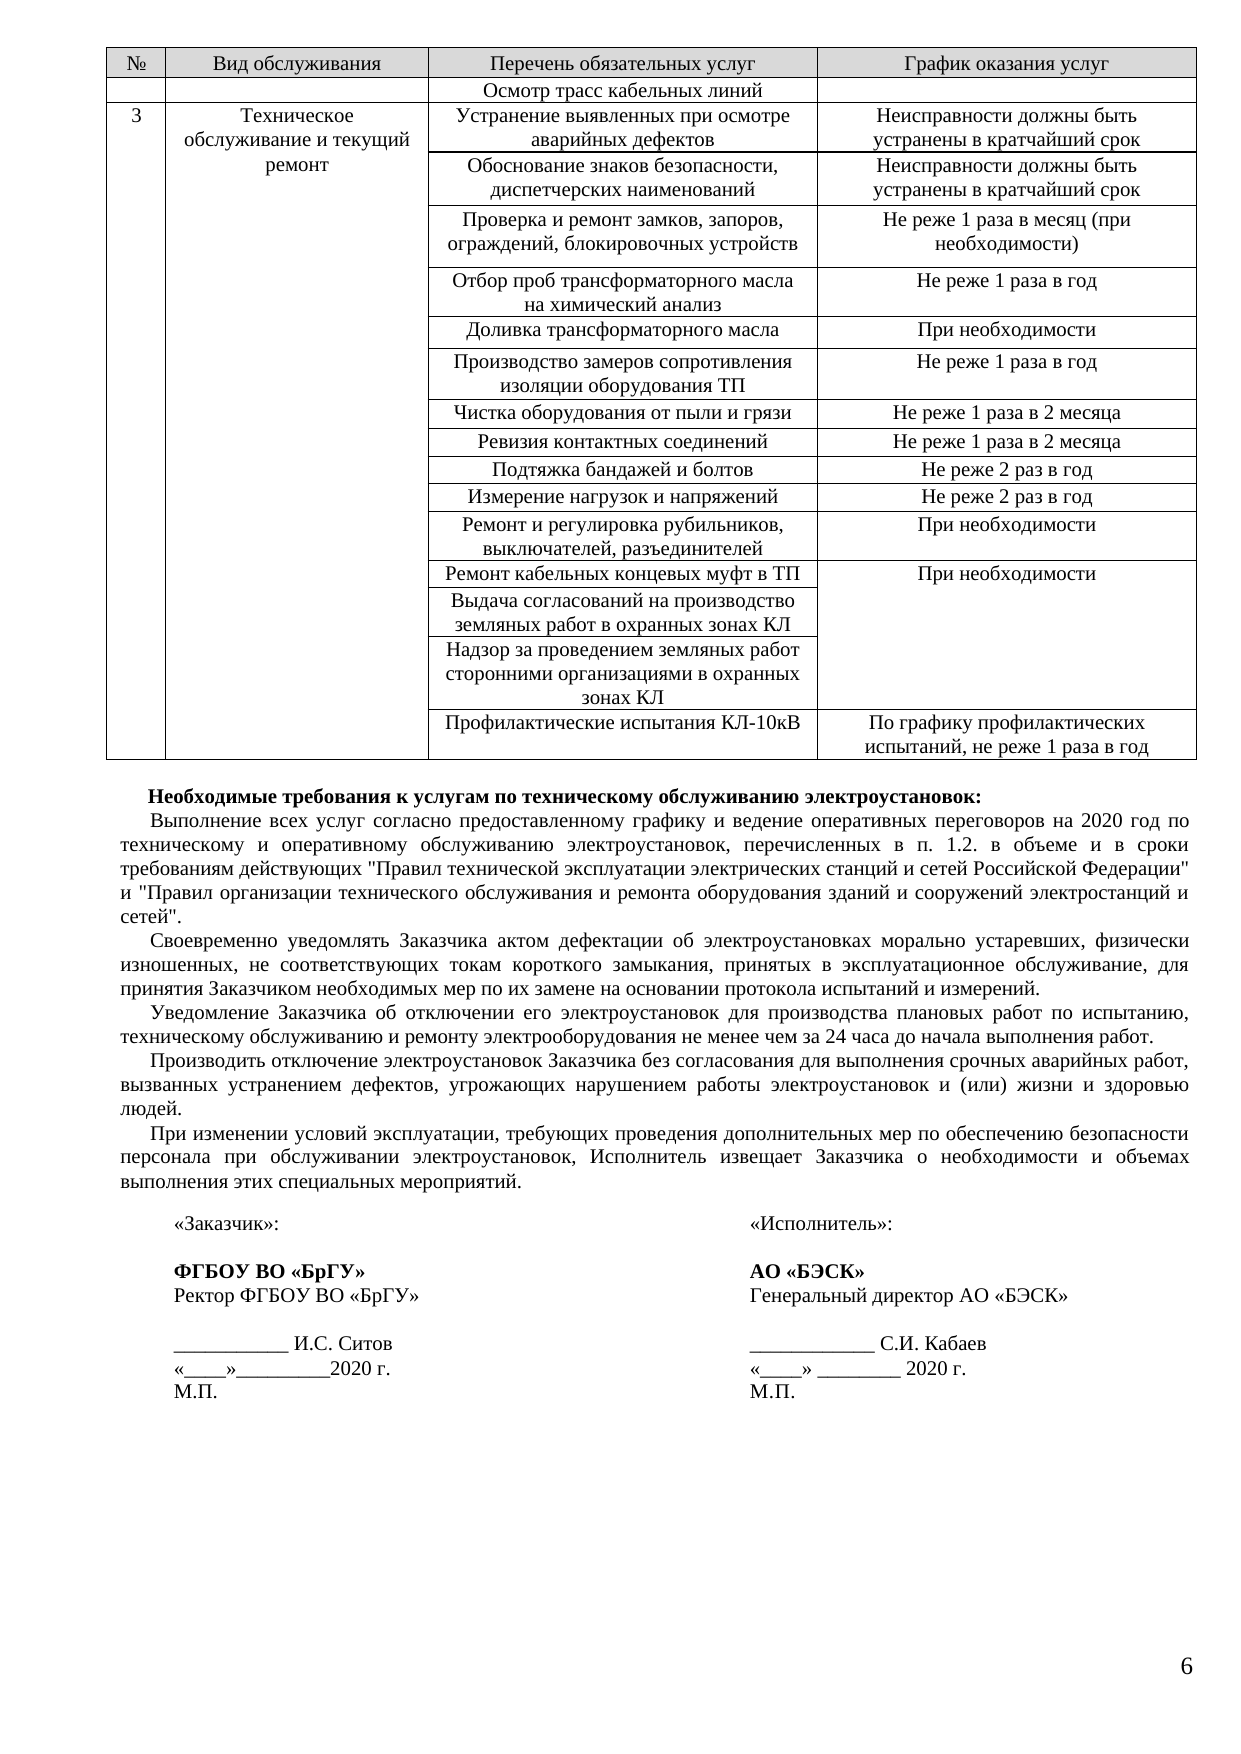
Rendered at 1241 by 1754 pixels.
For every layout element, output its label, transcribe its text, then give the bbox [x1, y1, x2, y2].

table_cell Производство замеров сопротивления изоляции оборудования ТП [429, 349, 817, 399]
table_header Перечень обязательных услуг [429, 48, 817, 77]
table_cell По графику профилактических испытаний, не реже 1 раза в год [818, 710, 1196, 758]
text Необходимые требования к услугам по техническому обслуживанию электроустановок: [118, 783, 1193, 808]
text При изменении условий эксплуатации, требующих проведения дополнительных мер по обеспечению безопасности персонала при обслуживании электроустановок, Исполнитель извещает Заказчика о необходимости и объемах выполнения этих специальных мероприятий. [120, 1120, 1191, 1193]
table_header График оказания услуг [818, 48, 1196, 77]
text Своевременно уведомлять Заказчика актом дефектации об электроустановках морально устаревших, физически изношенных, не соответствующих токам короткого замыкания, принятых в эксплуатационное обслуживание, для принятия Заказчиком необходимых мер по их замене на основании протокола испытаний и измерений. [120, 928, 1191, 1000]
table_cell Не реже 1 раза в год [818, 268, 1196, 316]
table_cell Устранение выявленных при осмотре аварийных дефектов [429, 103, 817, 151]
table_cell Осмотр трасс кабельных линий [429, 78, 817, 102]
table_cell Техническое обслуживание и текущий ремонт [166, 103, 428, 758]
table_cell Не реже 1 раза в 2 месяца [818, 400, 1196, 428]
table_cell Не реже 2 раз в год [818, 484, 1196, 511]
table_cell Выдача согласований на производство земляных работ в охранных зонах КЛ [429, 588, 817, 636]
table_cell Подтяжка бандажей и болтов [429, 457, 817, 483]
table_cell Не реже 2 раз в год [818, 457, 1196, 483]
text Производить отключение электроустановок Заказчика без согласования для выполнения срочных аварийных работ, вызванных устранением дефектов, угрожающих нарушением работы электроустановок и (или) жизни и здоровью людей. [120, 1048, 1191, 1120]
table_cell При необходимости [818, 317, 1196, 348]
table_cell Ремонт и регулировка рубильников, выключателей, разъединителей [429, 512, 817, 560]
table_header «Исполнитель»: АО «БЭСК» Генеральный директор АО «БЭСК» ____________ С.И. Кабаев «____» ________ 2020 г. М.П. [738, 1211, 1240, 1403]
table_header № [107, 48, 165, 77]
table_cell Ревизия контактных соединений [429, 429, 817, 456]
table_cell Доливка трансформаторного масла [429, 317, 817, 348]
table_cell Отбор проб трансформаторного масла на химический анализ [429, 268, 817, 316]
text Уведомление Заказчика об отключении его электроустановок для производства плановых работ по испытанию, техническому обслуживанию и ремонту электрооборудования не менее чем за 24 часа до начала выполнения работ. [120, 1000, 1191, 1048]
table_cell Не реже 1 раза в год [818, 349, 1196, 399]
table_cell При необходимости [818, 512, 1196, 560]
table_cell Обоснование знаков безопасности, диспетчерских наименований [429, 153, 817, 205]
table_header Вид обслуживания [166, 48, 428, 77]
text Выполнение всех услуг согласно предоставленному графику и ведение оперативных переговоров на 2020 год по техническому и оперативному обслуживанию электроустановок, перечисленных в п. 1.2. в объеме и в сроки требованиям действующих "Правил технической эксплуатации электрических станций и сетей Российской Федерации" и "Правил организации технического обслуживания и ремонта оборудования зданий и сооружений электростанций и сетей". [120, 808, 1191, 928]
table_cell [818, 78, 1196, 102]
table_cell Неисправности должны быть устранены в кратчайший срок [818, 103, 1196, 151]
table_cell При необходимости [818, 561, 1196, 709]
table_cell 3 [107, 103, 165, 758]
table_cell Не реже 1 раза в месяц (при необходимости) [818, 206, 1196, 267]
table_cell Профилактические испытания КЛ-10кВ [429, 710, 817, 758]
table_cell Чистка оборудования от пыли и грязи [429, 400, 817, 428]
table_cell Не реже 1 раза в 2 месяца [818, 429, 1196, 456]
table_cell Неисправности должны быть устранены в кратчайший срок [818, 153, 1196, 205]
table_header «Заказчик»: ФГБОУ ВО «БрГУ» Ректор ФГБОУ ВО «БрГУ» ___________ И.С. Ситов «____»_________2020 г. М.П. [163, 1211, 738, 1403]
table_cell Измерение нагрузок и напряжений [429, 484, 817, 511]
table_cell Проверка и ремонт замков, запоров, ограждений, блокировочных устройств [429, 206, 817, 267]
table_cell Надзор за проведением земляных работ сторонними организациями в охранных зонах КЛ [429, 637, 817, 709]
table_cell Ремонт кабельных концевых муфт в ТП [429, 561, 817, 587]
